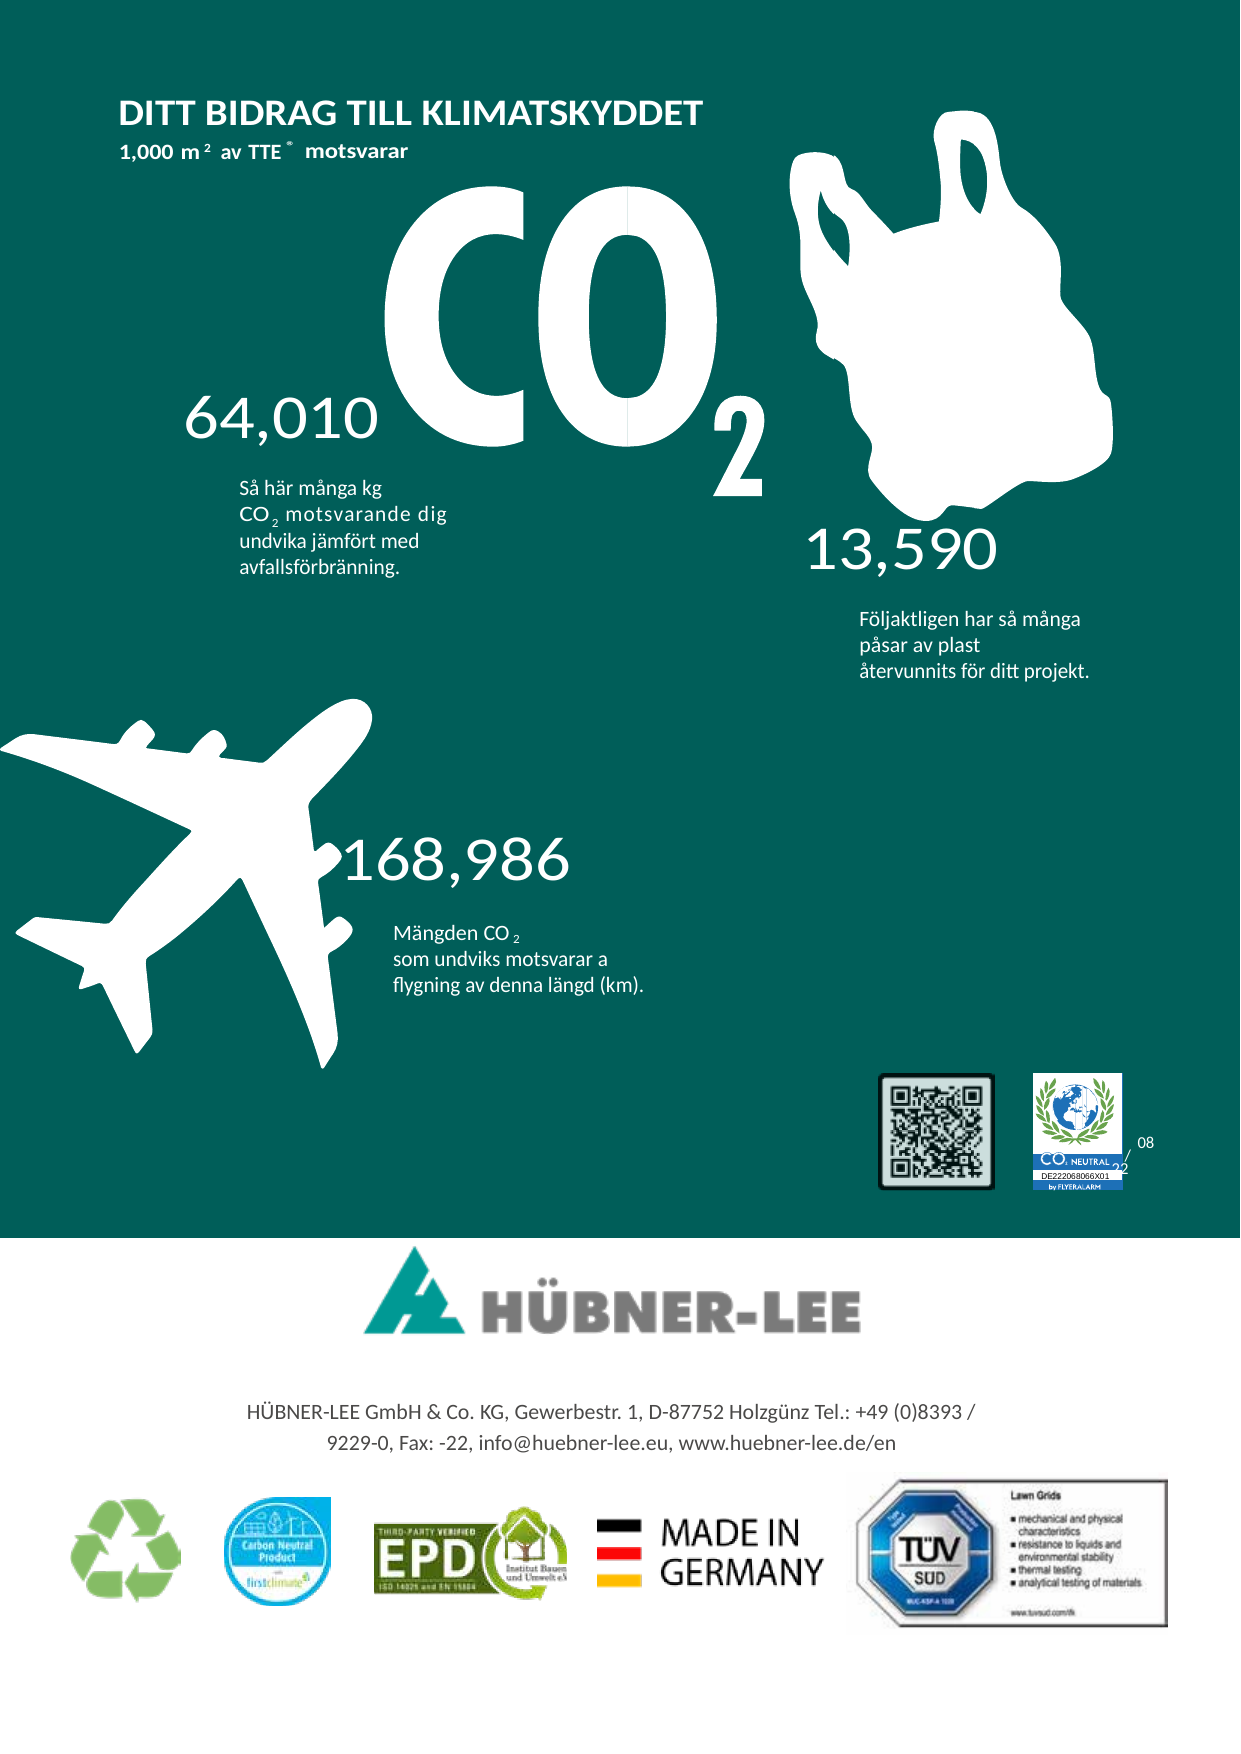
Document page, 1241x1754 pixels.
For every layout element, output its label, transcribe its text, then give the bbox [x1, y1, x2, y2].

picture [350, 1239, 873, 1346]
picture [70, 1495, 181, 1606]
picture [223, 1496, 274, 1547]
picture [877, 1072, 995, 1191]
picture [846, 1472, 1168, 1635]
picture [373, 1505, 567, 1601]
text HÜBNER-LEE GmbH & Co. KG, Gewerbestr. 1, D-87752 Holzgünz Tel.: +49 (0)8393 / 9229-0, Fax: -22, info@huebner-lee.eu, www.huebner-lee.de/en [219, 1398, 1003, 1456]
picture [293, 1566, 331, 1606]
picture [596, 1517, 825, 1588]
picture [223, 1502, 328, 1606]
